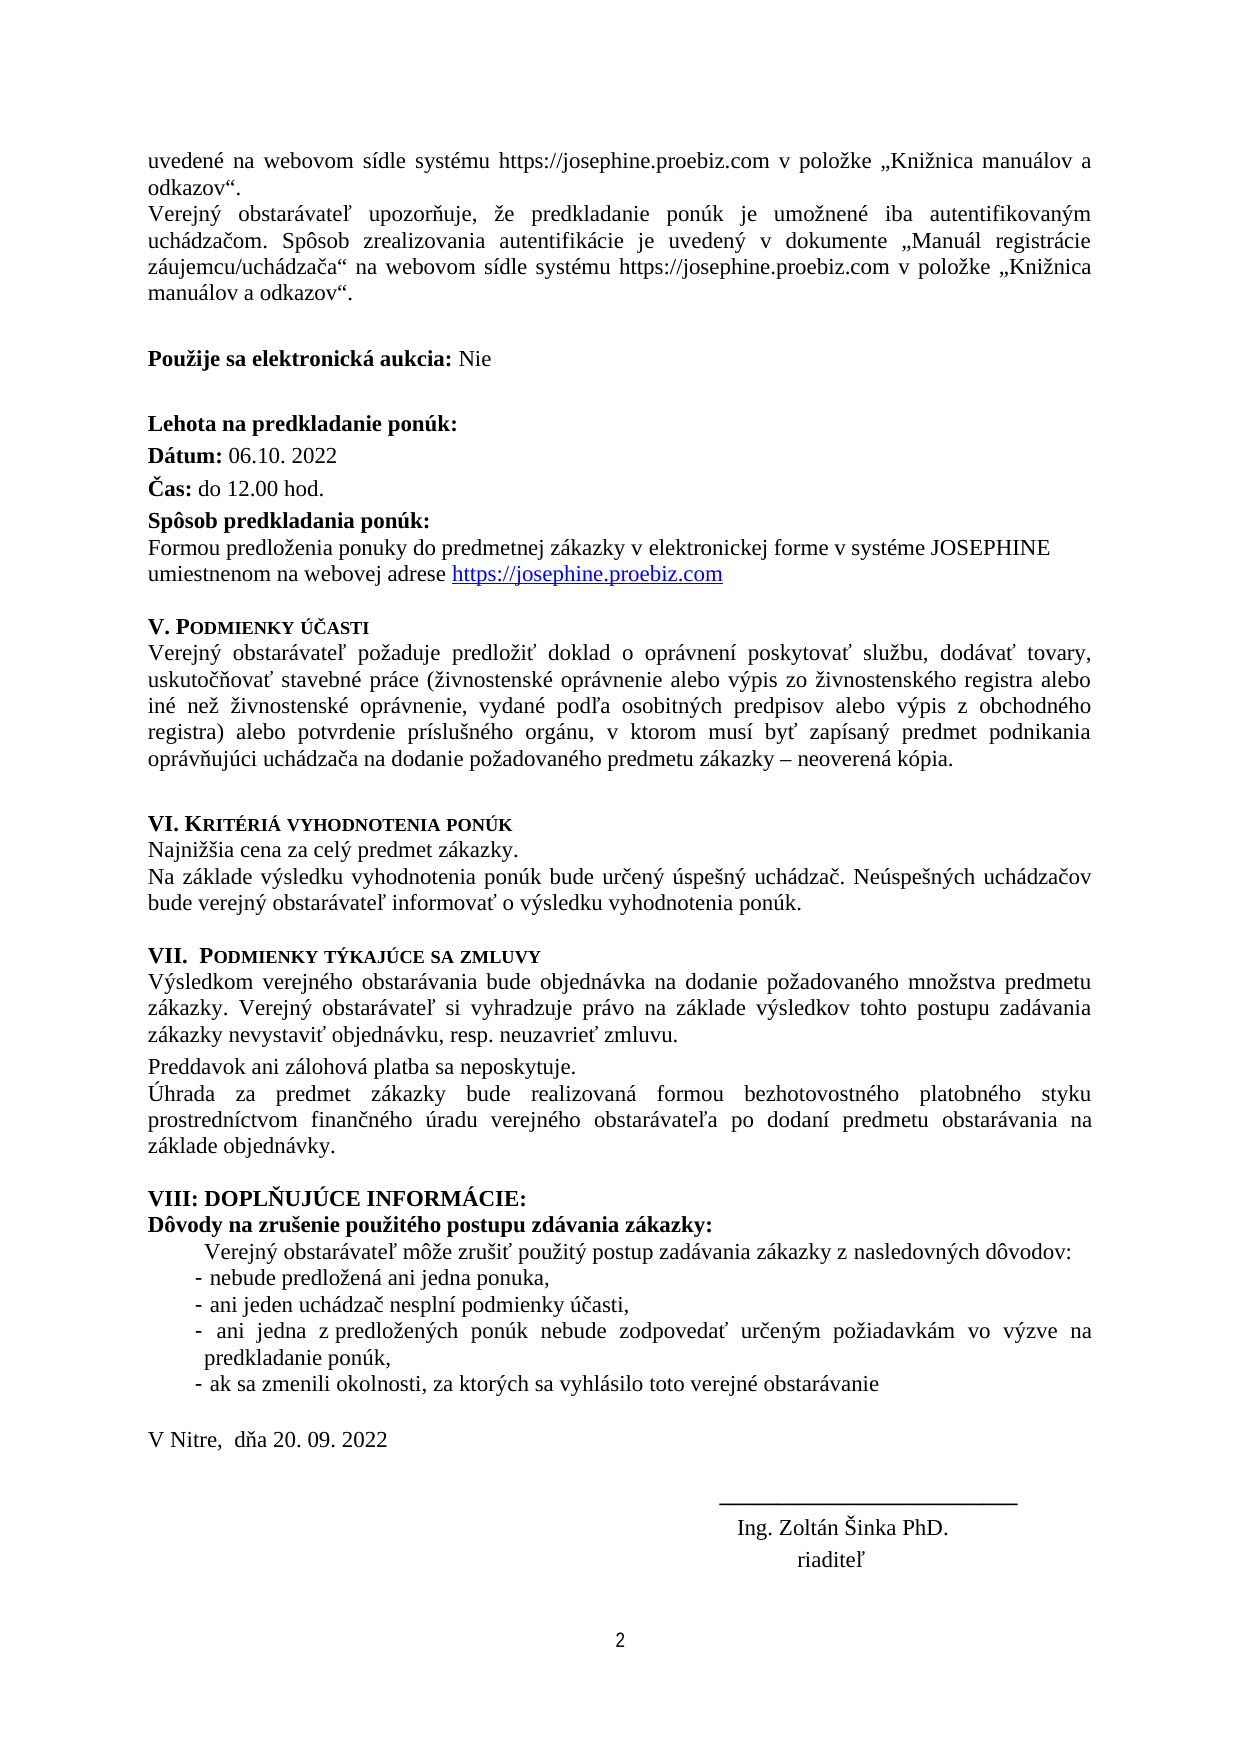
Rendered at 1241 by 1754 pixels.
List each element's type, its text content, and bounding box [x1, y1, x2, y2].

text Použije sa elektronická aukcia: Nie [148, 344, 1093, 371]
text Spôsob predkladania ponúk: [148, 508, 1093, 534]
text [148, 148, 1093, 200]
list ak sa zmenili okolnosti, za ktorých sa vyhlásilo toto verejné obstarávanie [194, 1370, 1093, 1396]
text Verejný obstarávateľ môže zrušiť použitý postup zadávania zákazky z nasledovných dôvodov: [148, 1238, 1093, 1264]
text Na základe výsledku vyhodnotenia ponúk bude určený úspešný uchádzač. Neúspešných uchádzačov bude verejný obstarávateľ informovať o výsledku vyhodnotenia ponúk. [148, 863, 1093, 915]
list nebude predložená ani jedna ponuka, [194, 1264, 1093, 1291]
subtitle V. Podmienky účasti [148, 613, 1093, 639]
text Výsledkom verejného obstarávania bude objednávka na dodanie požadovaného množstva predmetu zákazky. Verejný obstarávateľ si vyhradzuje právo na základe výsledkov tohto postupu zadávania zákazky nevystaviť objednávku, resp. neuzavrieť zmluvu. [148, 968, 1093, 1047]
text Preddavok ani zálohová platba sa neposkytuje. [148, 1053, 1093, 1080]
text Lehota na predkladanie ponúk: [148, 410, 1093, 436]
list ani jedna z predložených ponúk nebude zodpovedať určeným požiadavkám vo výzve na predkladanie ponúk, [194, 1317, 1093, 1370]
subtitle VI. Kritériá vyhodnotenia ponúk [148, 810, 1093, 836]
text Formou predloženia ponuky do predmetnej zákazky v elektronickej forme v systéme JOSEPHINE umiestnenom na webovej adrese https://josephine.proebiz.com [148, 534, 1093, 587]
text Dôvody na zrušenie použitého postupu zdávania zákazky: [148, 1212, 1093, 1238]
subtitle VIII: DOPLŇUJÚCE INFORMÁCIE: [148, 1185, 1093, 1212]
text Dátum: 06.10. 2022 [148, 442, 1093, 469]
text Verejný obstarávateľ upozorňuje, že predkladanie ponúk je umožnené iba autentifikovaným uchádzačom. Spôsob zrealizovania autentifikácie je uvedený v dokumente „Manuál registrácie záujemcu/uchádzača“ na webovom sídle systému https://josephine.proebiz.com v položke „Knižnica manuálov a odkazov“. [148, 200, 1093, 306]
text Čas: do 12.00 hod. [148, 475, 1093, 501]
text V Nitre, dňa 20. 09. 2022 [148, 1426, 1093, 1452]
text Ing. Zoltán Šinka PhD. [148, 1514, 1093, 1540]
text riaditeľ [148, 1546, 1093, 1573]
subtitle VII. Podmienky týkajúce sa zmluvy [148, 942, 1093, 968]
text __________________________ [148, 1481, 1093, 1507]
list ani jeden uchádzač nesplní podmienky účasti, [194, 1291, 1093, 1317]
text Najnižšia cena za celý predmet zákazky. [148, 836, 1093, 863]
text Verejný obstarávateľ požaduje predložiť doklad o oprávnení poskytovať službu, dodávať tovary, uskutočňovať stavebné práce (živnostenské oprávnenie alebo výpis zo živnostenského registra alebo iné než živnostenské oprávnenie, vydané podľa osobitných predpisov alebo výpis z obchodného registra) alebo potvrdenie príslušného orgánu, v ktorom musí byť zapísaný predmet podnikania oprávňujúci uchádzača na dodanie požadovaného predmetu zákazky – neoverená kópia. [148, 639, 1093, 771]
text Úhrada za predmet zákazky bude realizovaná formou bezhotovostného platobného styku prostredníctvom finančného úradu verejného obstarávateľa po dodaní predmetu obstarávania na základe objednávky. [148, 1080, 1093, 1159]
